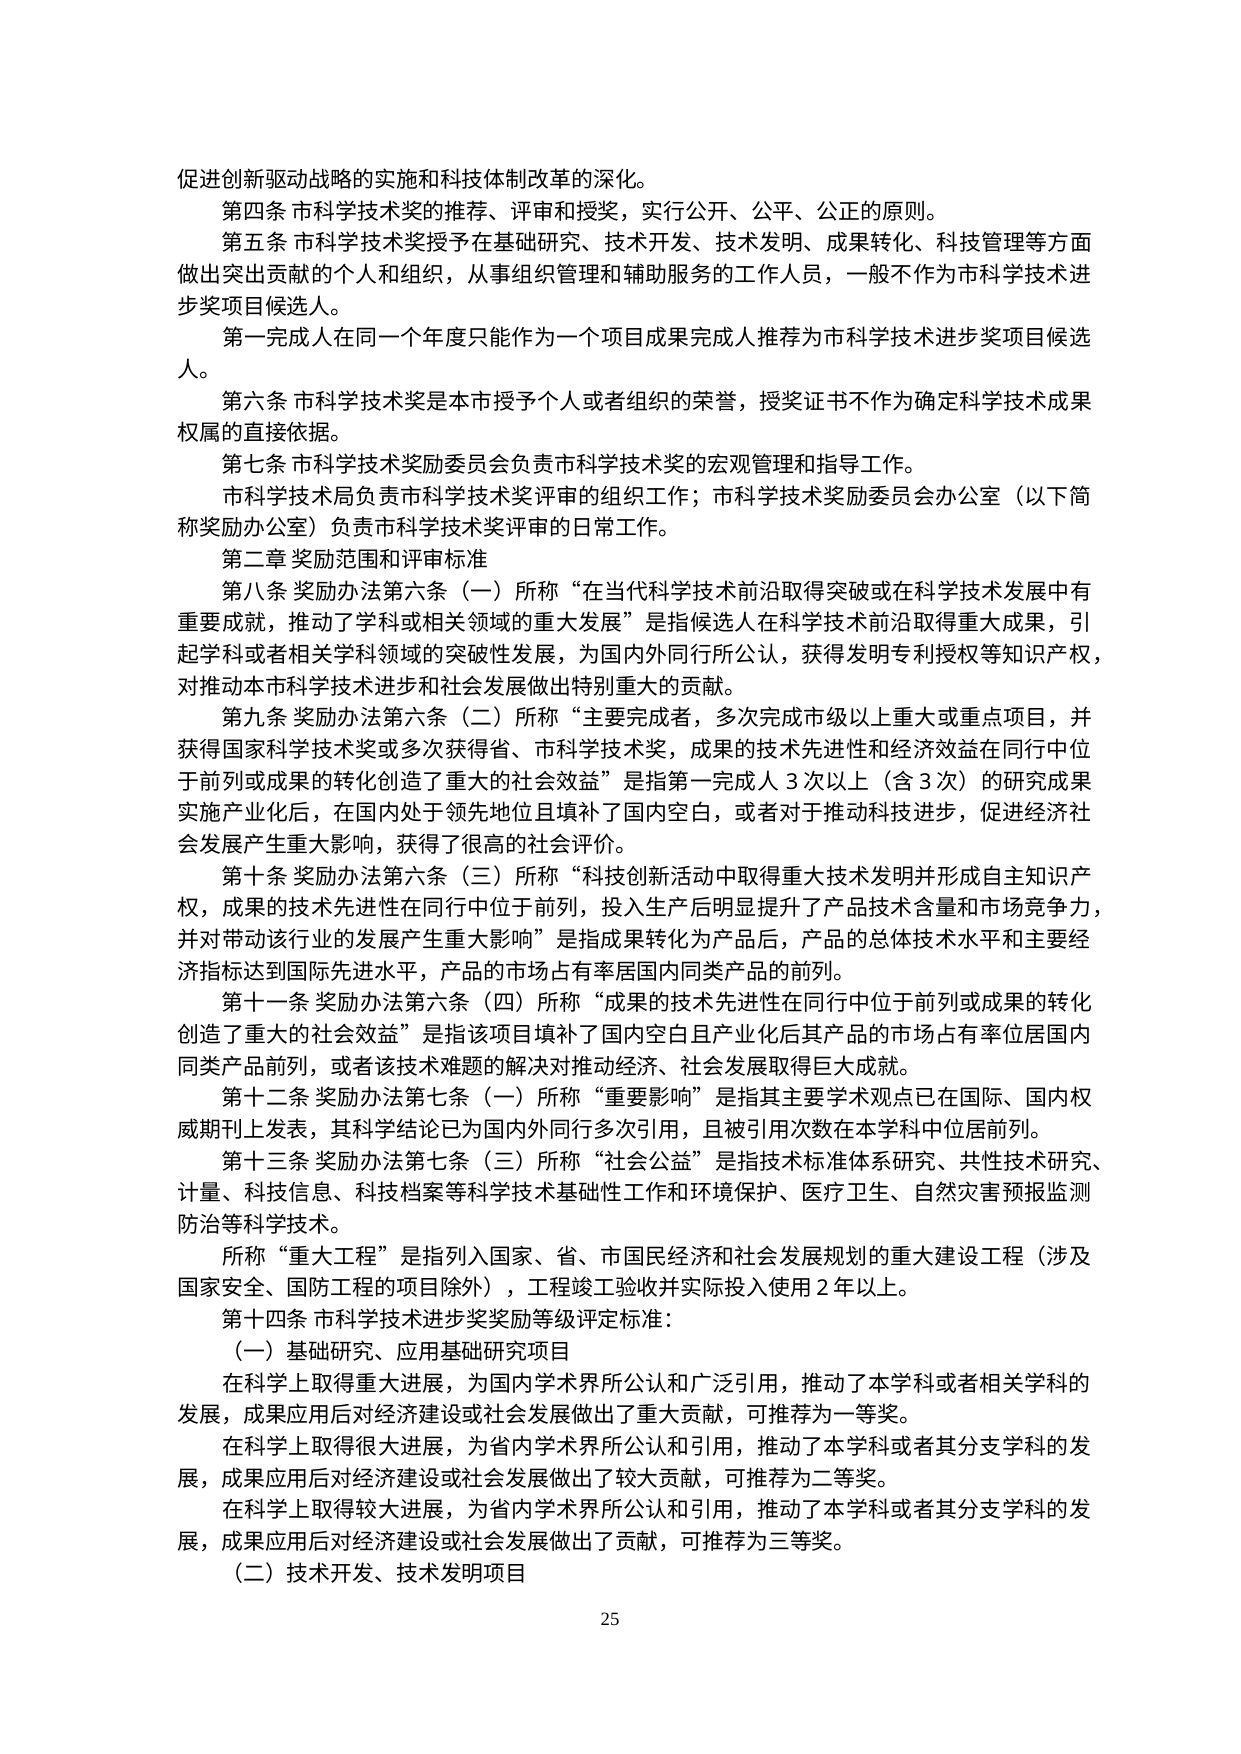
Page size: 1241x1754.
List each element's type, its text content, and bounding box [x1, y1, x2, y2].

text 第七条 市科学技术奖励委员会负责市科学技术奖的宏观管理和指导工作。 [177, 447, 1092, 479]
text 在科学上取得较大进展，为省内学术界所公认和引用，推动了本学科或者其分支学科的发展，成果应用后对经济建设或社会发展做出了贡献，可推荐为三等奖。 [177, 1492, 1092, 1556]
text 第十一条 奖励办法第六条（四）所称“成果的技术先进性在同行中位于前列或成果的转化创造了重大的社会效益”是指该项目填补了国内空白且产业化后其产品的市场占有率位居国内同类产品前列，或者该技术难题的解决对推动经济、社会发展取得巨大成就。 [177, 985, 1092, 1080]
text 第四条 市科学技术奖的推荐、评审和授奖，实行公开、公平、公正的原则。 [177, 194, 1092, 225]
text 第一完成人在同一个年度只能作为一个项目成果完成人推荐为市科学技术进步奖项目候选人。 [177, 320, 1092, 384]
text 第二章 奖励范围和评审标准 [177, 542, 1092, 574]
text 市科学技术局负责市科学技术奖评审的组织工作；市科学技术奖励委员会办公室（以下简称奖励办公室）负责市科学技术奖评审的日常工作。 [177, 479, 1092, 542]
text 第十四条 市科学技术进步奖奖励等级评定标准： [177, 1302, 1092, 1334]
text 所称“重大工程”是指列入国家、省、市国民经济和社会发展规划的重大建设工程（涉及国家安全、国防工程的项目除外），工程竣工验收并实际投入使用2年以上。 [177, 1239, 1092, 1302]
text 在科学上取得很大进展，为省内学术界所公认和引用，推动了本学科或者其分支学科的发展，成果应用后对经济建设或社会发展做出了较大贡献，可推荐为二等奖。 [177, 1429, 1092, 1492]
text 第八条 奖励办法第六条（一）所称“在当代科学技术前沿取得突破或在科学技术发展中有重要成就，推动了学科或相关领域的重大发展”是指候选人在科学技术前沿取得重大成果，引起学科或者相关学科领域的突破性发展，为国内外同行所公认，获得发明专利授权等知识产权，对推动本市科学技术进步和社会发展做出特别重大的贡献。 [177, 574, 1092, 700]
text 第十三条 奖励办法第七条（三）所称“社会公益”是指技术标准体系研究、共性技术研究、计量、科技信息、科技档案等科学技术基础性工作和环境保护、医疗卫生、自然灾害预报监测防治等科学技术。 [177, 1144, 1092, 1239]
text 第十条 奖励办法第六条（三）所称“科技创新活动中取得重大技术发明并形成自主知识产权，成果的技术先进性在同行中位于前列，投入生产后明显提升了产品技术含量和市场竞争力，并对带动该行业的发展产生重大影响”是指成果转化为产品后，产品的总体技术水平和主要经济指标达到国际先进水平，产品的市场占有率居国内同类产品的前列。 [177, 859, 1092, 985]
text （二）技术开发、技术发明项目 [177, 1556, 1092, 1587]
text 第六条 市科学技术奖是本市授予个人或者组织的荣誉，授奖证书不作为确定科学技术成果权属的直接依据。 [177, 384, 1092, 447]
text 在科学上取得重大进展，为国内学术界所公认和广泛引用，推动了本学科或者相关学科的发展，成果应用后对经济建设或社会发展做出了重大贡献，可推荐为一等奖。 [177, 1366, 1092, 1429]
text 第九条 奖励办法第六条（二）所称“主要完成者，多次完成市级以上重大或重点项目，并获得国家科学技术奖或多次获得省、市科学技术奖，成果的技术先进性和经济效益在同行中位于前列或成果的转化创造了重大的社会效益”是指第一完成人3次以上（含3次）的研究成果实施产业化后，在国内处于领先地位且填补了国内空白，或者对于推动科技进步，促进经济社会发展产生重大影响，获得了很高的社会评价。 [177, 700, 1092, 859]
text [177, 162, 1092, 194]
text 第五条 市科学技术奖授予在基础研究、技术开发、技术发明、成果转化、科技管理等方面做出突出贡献的个人和组织，从事组织管理和辅助服务的工作人员，一般不作为市科学技术进步奖项目候选人。 [177, 225, 1092, 320]
text （一）基础研究、应用基础研究项目 [177, 1334, 1092, 1366]
text 第十二条 奖励办法第七条（一）所称“重要影响”是指其主要学术观点已在国际、国内权威期刊上发表，其科学结论已为国内外同行多次引用，且被引用次数在本学科中位居前列。 [177, 1080, 1092, 1144]
